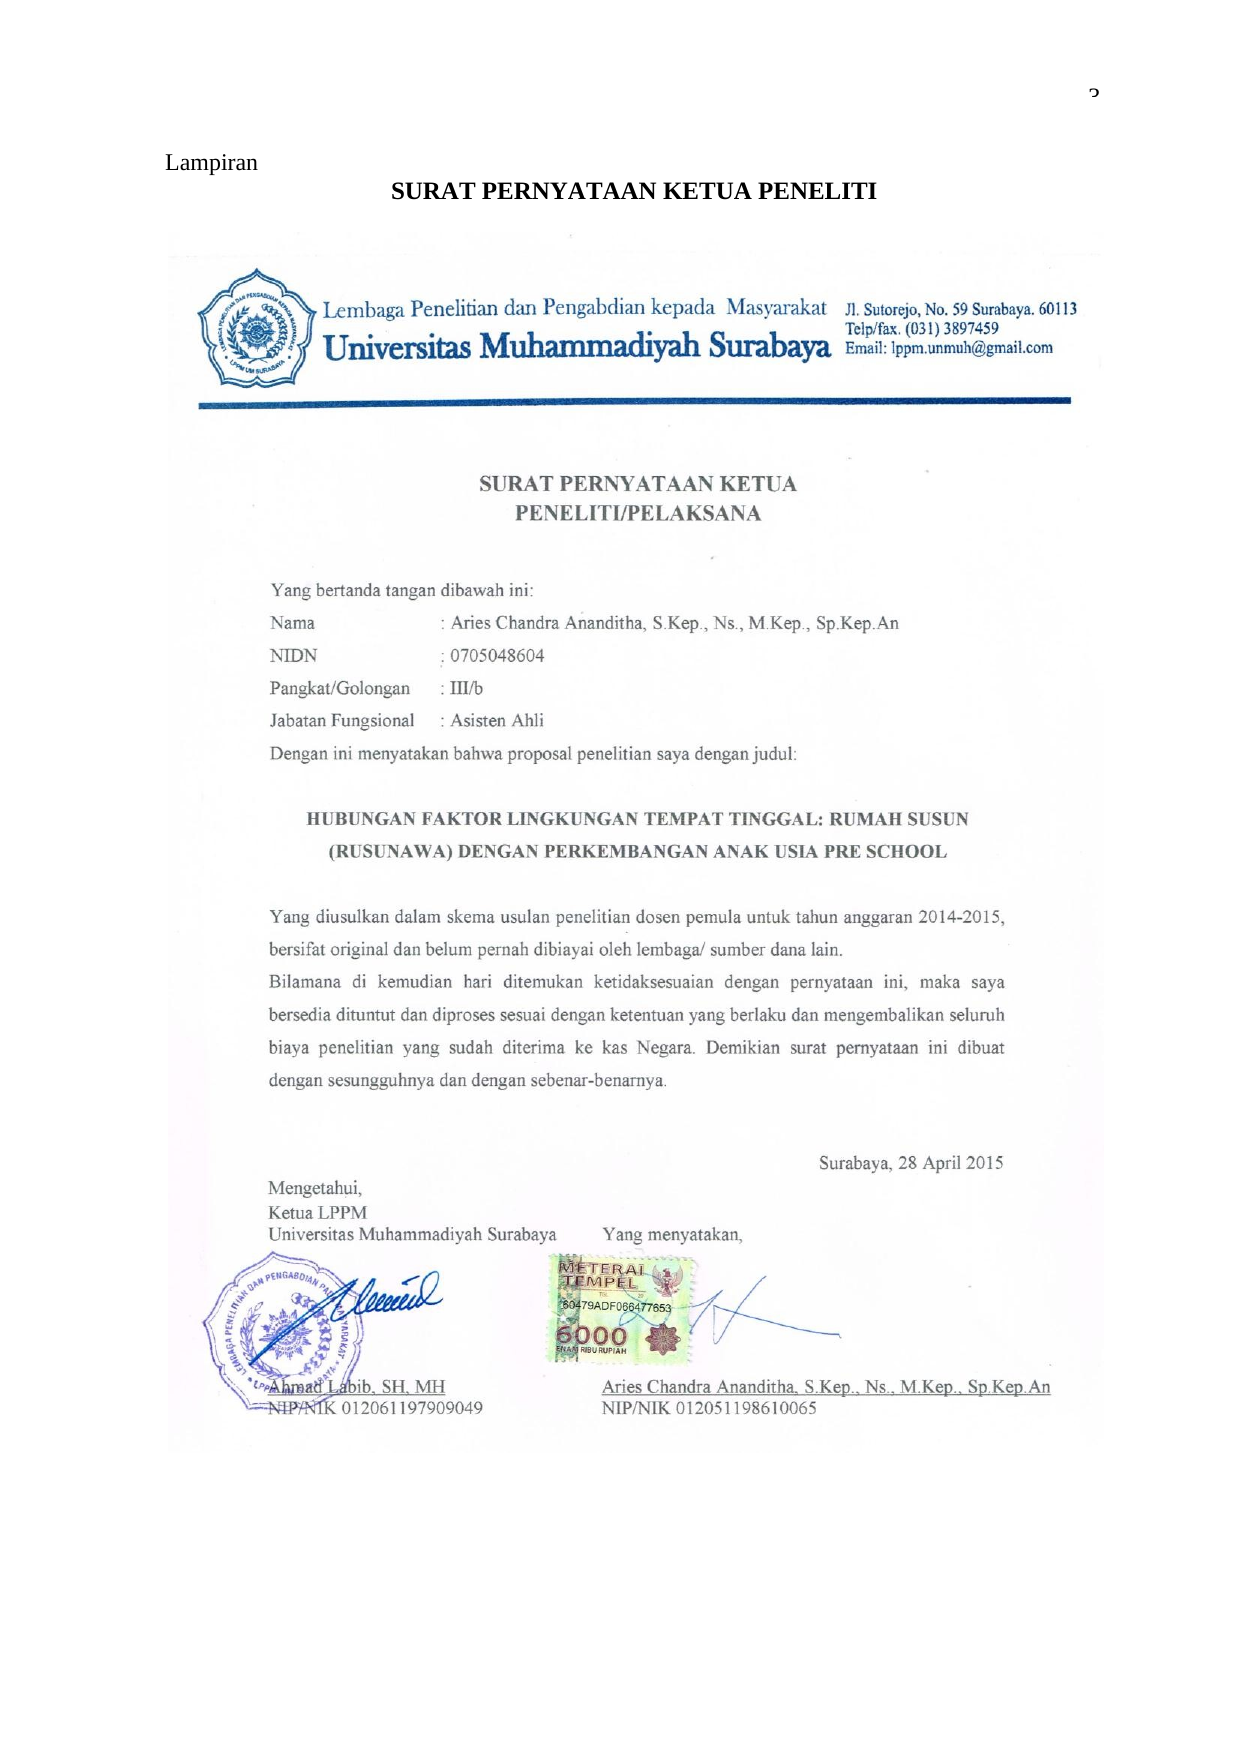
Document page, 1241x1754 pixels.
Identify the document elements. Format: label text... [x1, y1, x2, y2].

text Lampiran [165, 148, 1126, 176]
subtitle SURAT PERNYATAAN KETUA PENELITI [389, 176, 880, 204]
picture [168, 232, 1104, 1453]
